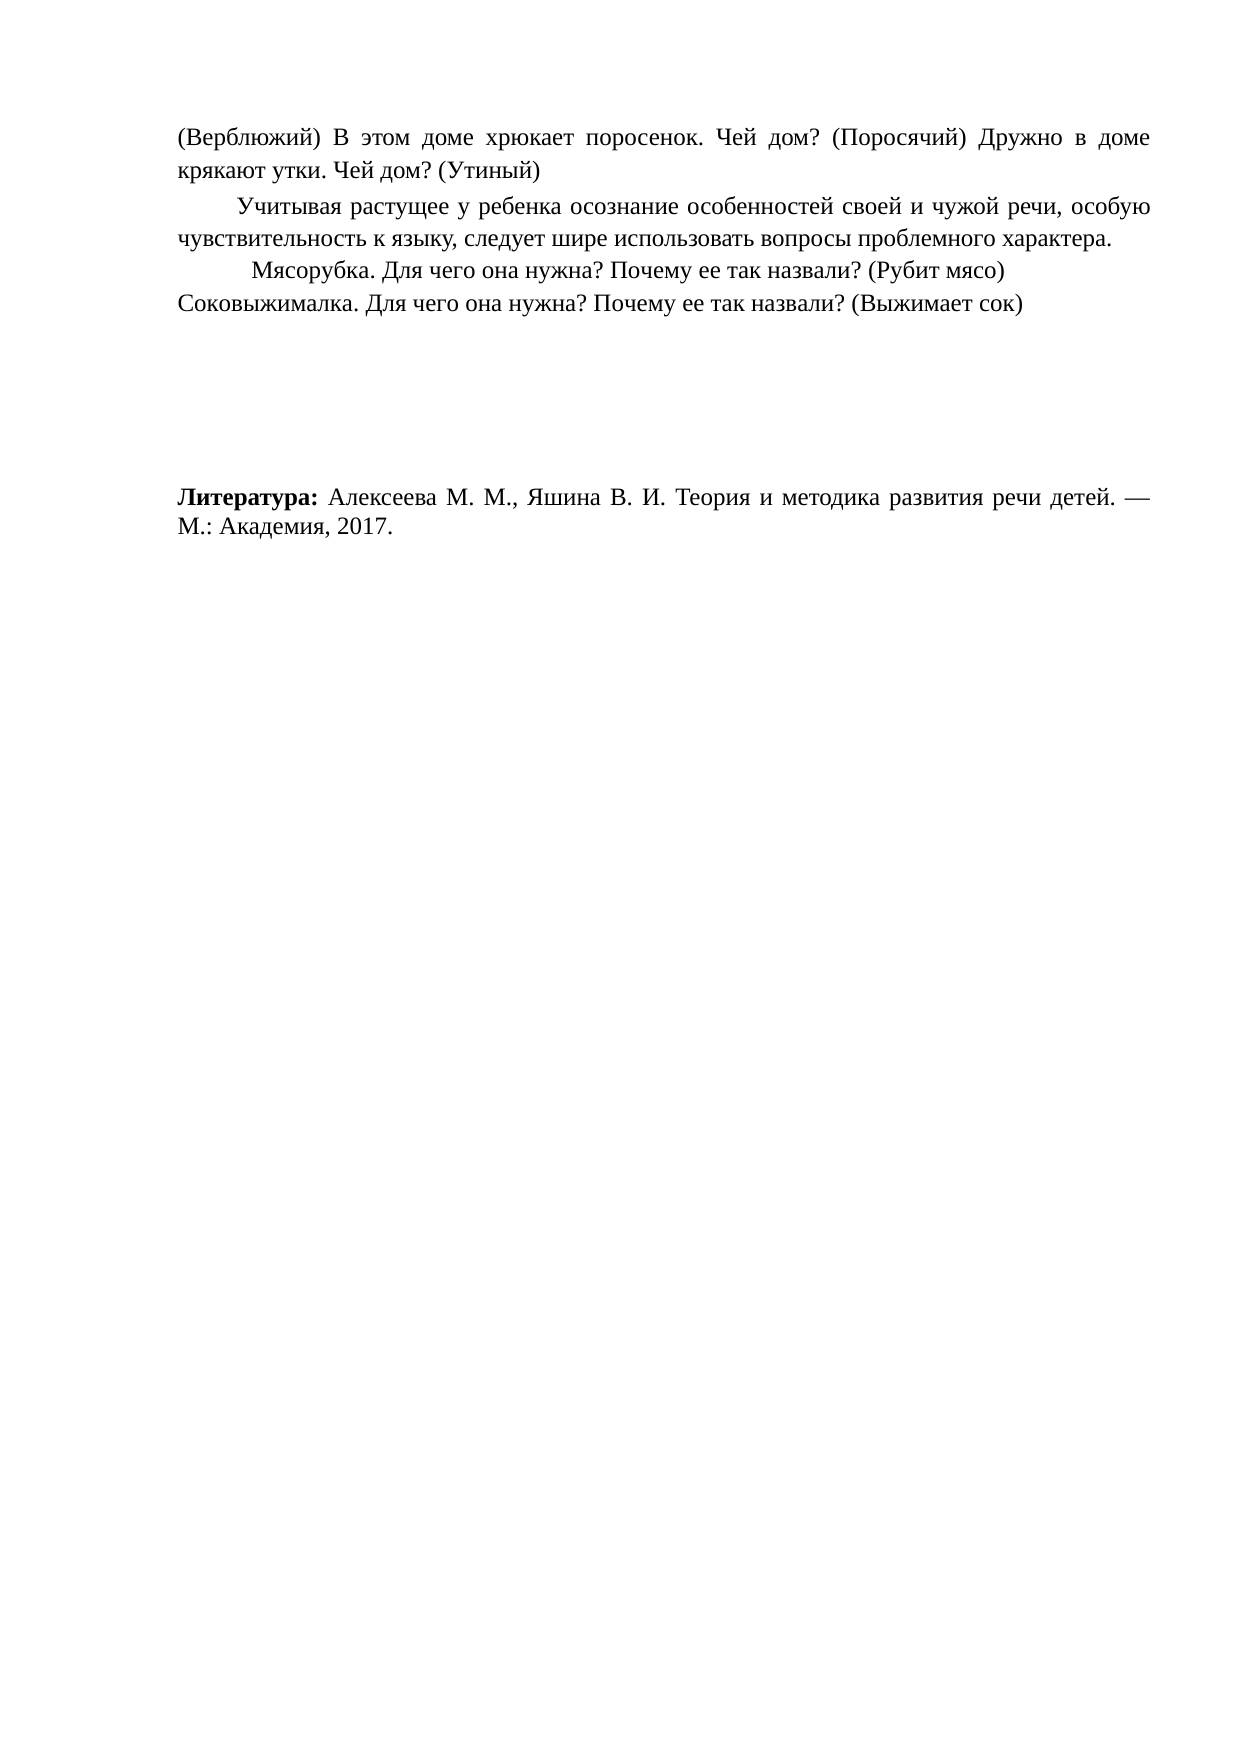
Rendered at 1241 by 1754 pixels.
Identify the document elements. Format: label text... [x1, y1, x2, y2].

text Литература: Алексеева М. М., Яшина В. И. Теория и методика развития речи детей. — М.: Академия, 2017. [177, 482, 1152, 540]
text Мясорубка. Для чего она нужна? Почему ее так назвали? (Рубит мясо) Соковыжималка. Для чего она нужна? Почему ее так назвали? (Выжимает сок) [177, 255, 1152, 317]
text Учитывая растущее у ребенка осознание особенностей своей и чужой речи, особую чувствительность к языку, следует шире использовать вопросы проблемного характера. [177, 187, 1152, 252]
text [177, 118, 1152, 184]
